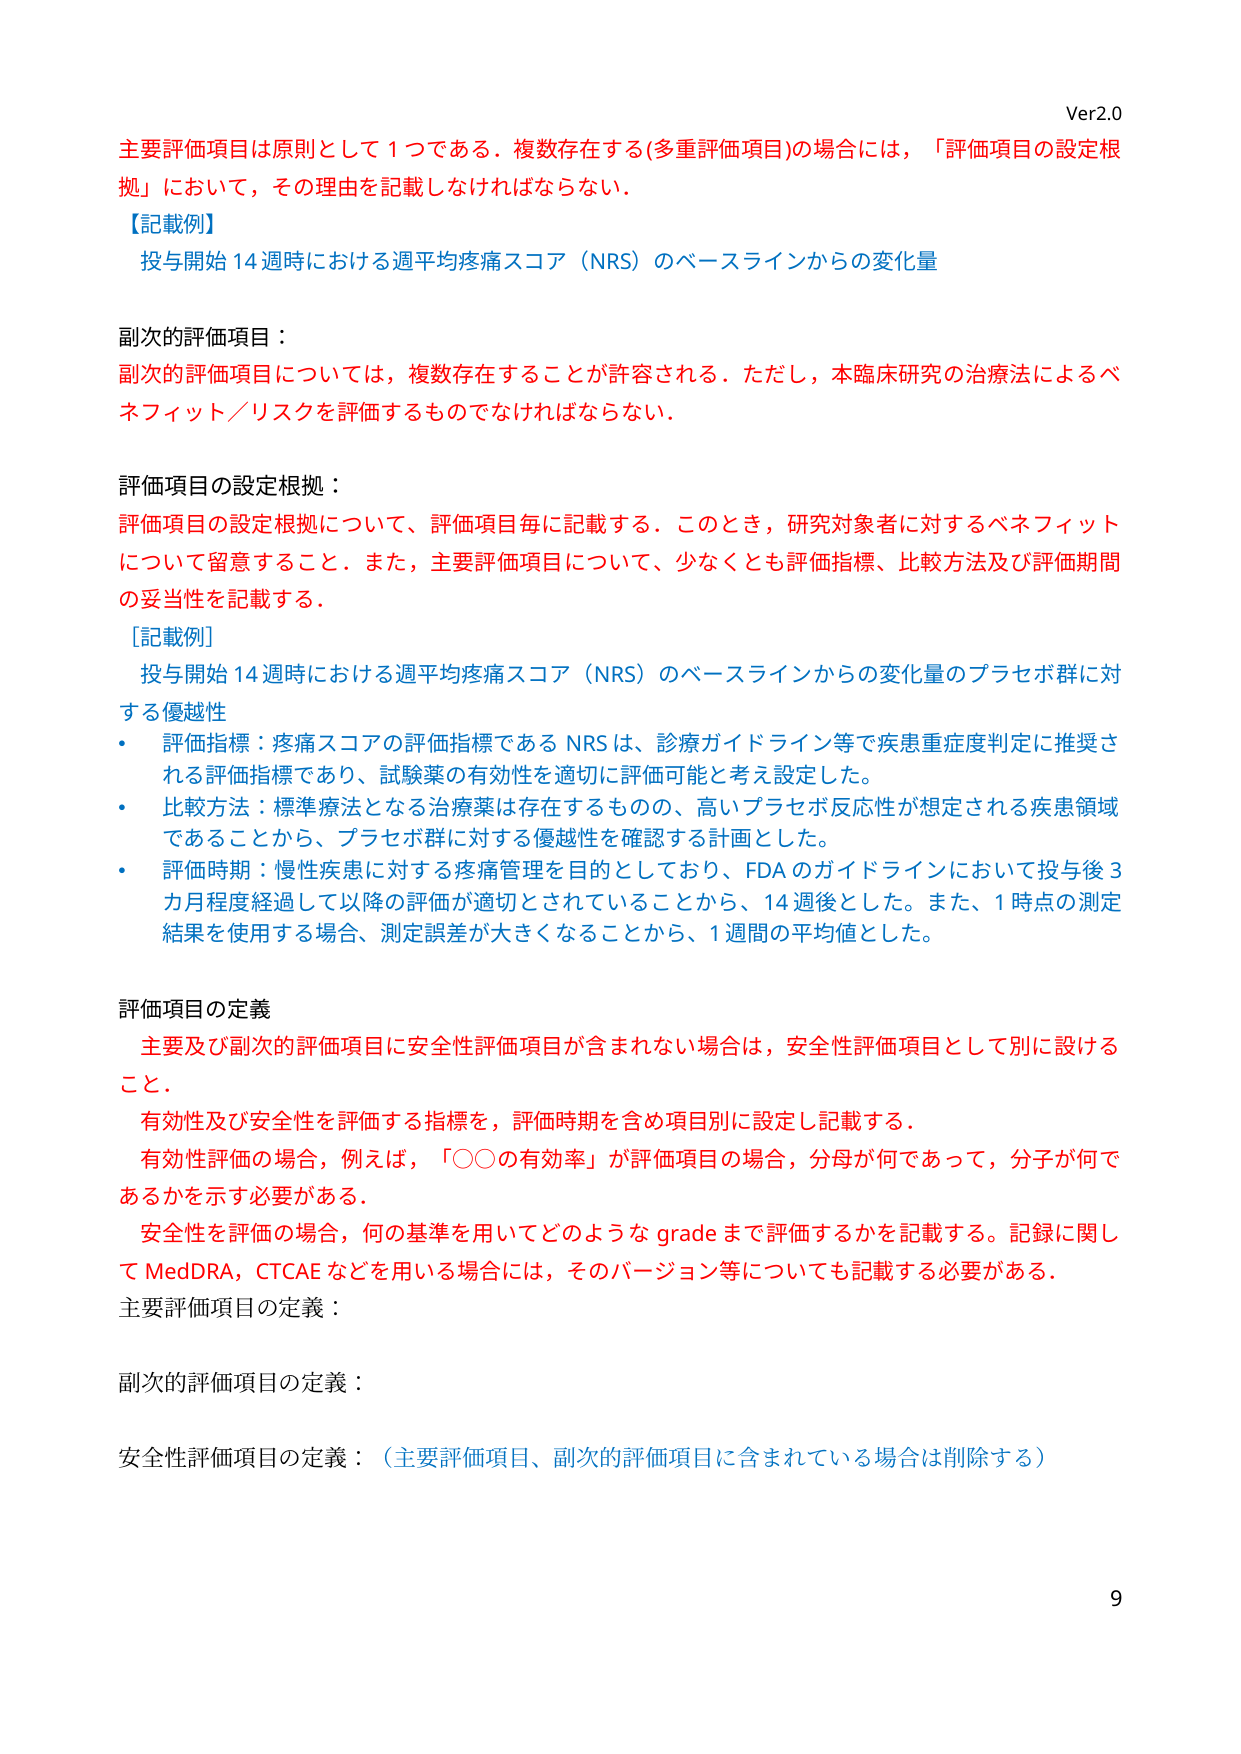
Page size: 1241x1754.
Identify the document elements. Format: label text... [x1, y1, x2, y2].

text 主要評価項目の定義： [118, 1286, 1122, 1323]
text 安全性評価項目の定義：（主要評価項目、副次的評価項目に含まれている場合は削除する） [118, 1436, 1122, 1473]
text 有効性及び安全性を評価する指標を，評価時期を含め項目別に設定し記載する． [118, 1098, 1122, 1136]
text 副次的評価項目については，複数存在することが許容される．ただし，本臨床研究の治療法によるベネフィット／リスクを評価するものでなければならない． [118, 351, 1122, 426]
text 有効性評価の場合，例えば，「○○の有効率」が評価項目の場合，分母が何であって，分子が何であるかを示す必要がある． [118, 1136, 1122, 1211]
text 評価項目の設定根拠： [118, 464, 1122, 501]
text 投与開始14週時における週平均疼痛スコア（NRS）のベースラインからの変化量のプラセボ群に対する優越性 [118, 651, 1122, 726]
text 安全性を評価の場合，何の基準を用いてどのようなgradeまで評価するかを記載する。記録に関してMedDRA，CTCAEなどを用いる場合には，そのバージョン等についても記載する必要がある． [118, 1211, 1122, 1286]
text 主要及び副次的評価項目に安全性評価項目が含まれない場合は，安全性評価項目として別に設けること． [118, 1023, 1122, 1098]
text 【記載例】 [118, 201, 1122, 239]
text 投与開始14週時における週平均疼痛スコア（NRS）のベースラインからの変化量 [118, 239, 1122, 276]
text 評価項目の設定根拠について、評価項目毎に記載する．このとき，研究対象者に対するベネフィットについて留意すること．また，主要評価項目について、少なくとも評価指標、比較方法及び評価期間の妥当性を記載する． [118, 501, 1122, 614]
text ［記載例］ [118, 614, 1122, 651]
list 評価指標：疼痛スコアの評価指標であるNRSは、診療ガイドライン等で疾患重症度判定に推奨される評価指標であり、試験薬の有効性を適切に評価可能と考え設定した。 [118, 726, 1122, 789]
text 副次的評価項目の定義： [118, 1361, 1122, 1398]
list 比較方法：標準療法となる治療薬は存在するものの、高いプラセボ反応性が想定される疾患領域であることから、プラセボ群に対する優越性を確認する計画とした。 [118, 789, 1122, 853]
text 副次的評価項目： [118, 314, 1122, 351]
text 主要評価項目は原則として1つである．複数存在する(多重評価項目)の場合には，「評価項目の設定根拠」において，その理由を記載しなければならない． [118, 126, 1122, 201]
list 評価時期：慢性疾患に対する疼痛管理を目的としており、FDAのガイドラインにおいて投与後3カ月程度経過して以降の評価が適切とされていることから、14週後とした。また、1時点の測定結果を使用する場合、測定誤差が大きくなることから、1週間の平均値とした。 [118, 853, 1122, 948]
text 評価項目の定義 [118, 986, 1122, 1023]
